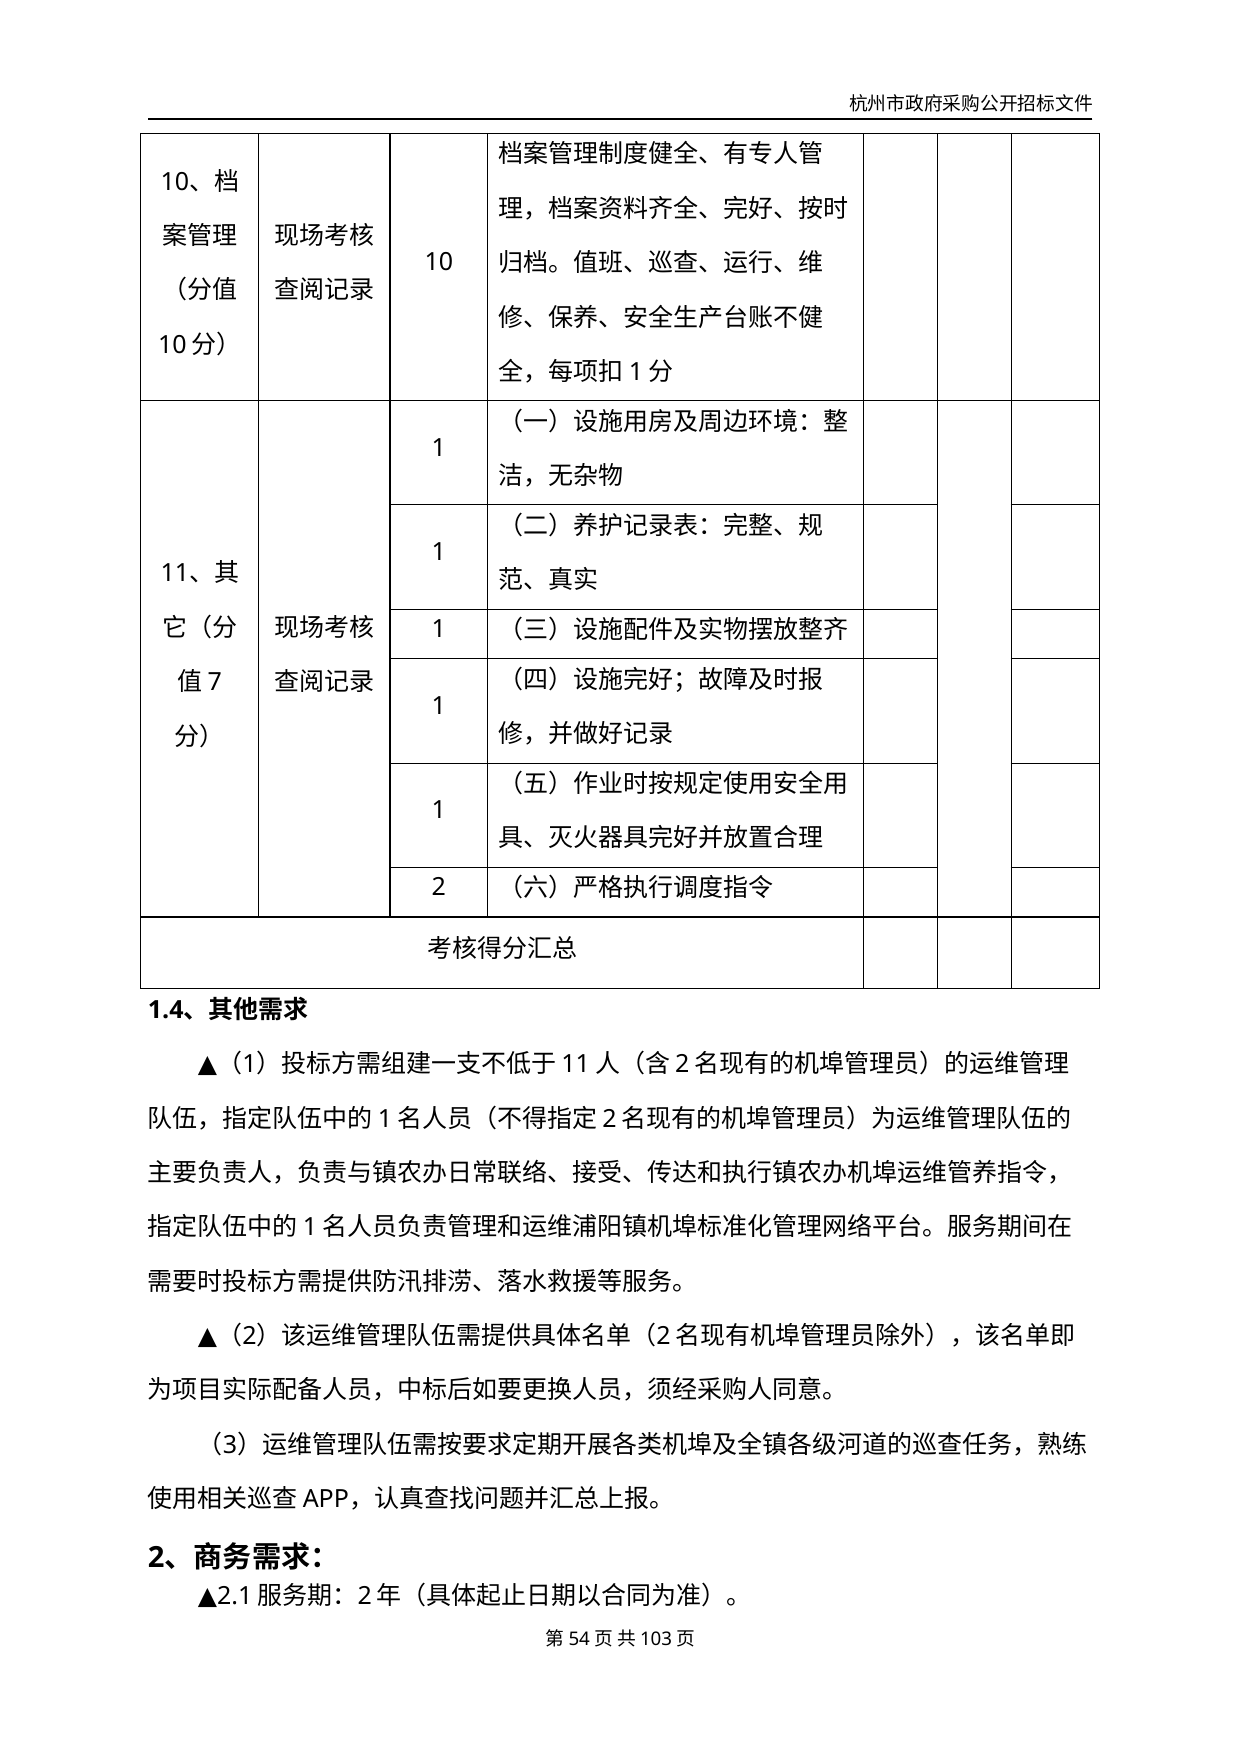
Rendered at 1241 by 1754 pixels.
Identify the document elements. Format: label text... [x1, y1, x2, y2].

table_cell [1012, 868, 1099, 916]
table_cell [938, 401, 1011, 916]
table_cell [1012, 918, 1099, 988]
table_cell [1012, 505, 1099, 608]
table_cell [864, 610, 937, 658]
text 1.4、其他需求 [148, 989, 1103, 1026]
table_cell 1 [391, 401, 487, 504]
table_cell [1012, 134, 1099, 400]
text ▲（1）投标方需组建一支不低于11人（含2名现有的机埠管理员）的运维管理队伍，指定队伍中的1名人员（不得指定2名现有的机埠管理员）为运维管理队伍的主要负责人，负责与镇农办日常联络、接受、传达和执行镇农办机埠运维管养指令，指定队伍中的1名人员负责管理和运维浦阳镇机埠标准化管理网络平台。服务期间在需要时投标方需提供防汛排涝、落水救援等服务。 [148, 1044, 1092, 1297]
table_cell 1 [391, 505, 487, 608]
table_cell 现场考核 查阅记录 [259, 401, 389, 916]
table_cell [864, 918, 937, 988]
table_cell （二）养护记录表：完整、规范、真实 [488, 505, 863, 608]
table_cell [1012, 659, 1099, 762]
table_cell [938, 134, 1011, 400]
text 2、商务需求： [148, 1533, 1092, 1576]
table_cell （五）作业时按规定使用安全用具、灭火器具完好并放置合理 [488, 764, 863, 867]
table_cell 11、其它（分值7分） [141, 401, 258, 916]
table_cell [938, 918, 1011, 988]
text （3）运维管理队伍需按要求定期开展各类机埠及全镇各级河道的巡查任务，熟练使用相关巡查APP，认真查找问题并汇总上报。 [148, 1424, 1092, 1515]
table_cell （四）设施完好；故障及时报修，并做好记录 [488, 659, 863, 762]
table_cell [864, 505, 937, 608]
table_cell 1 [391, 764, 487, 867]
table_cell 现场考核 查阅记录 [259, 134, 389, 400]
table_cell [1012, 610, 1099, 658]
table_cell （一）设施用房及周边环境：整洁，无杂物 [488, 401, 863, 504]
text ▲（2）该运维管理队伍需提供具体名单（2名现有机埠管理员除外），该名单即为项目实际配备人员，中标后如要更换人员，须经采购人同意。 [148, 1316, 1092, 1406]
table_cell [864, 868, 937, 916]
table_cell 10 [391, 134, 487, 400]
table_cell [864, 764, 937, 867]
table_cell 档案管理制度健全、有专人管理，档案资料齐全、完好、按时归档。值班、巡查、运行、维修、保养、安全生产台账不健全，每项扣1分 [488, 134, 863, 400]
table_cell （六）严格执行调度指令 [488, 868, 863, 916]
table_cell （三）设施配件及实物摆放整齐 [488, 610, 863, 658]
table_cell 2 [391, 868, 487, 916]
table_cell [1012, 764, 1099, 867]
table_cell 10、档案管理（分值10分） [141, 134, 258, 400]
table_cell [1012, 401, 1099, 504]
table_cell 考核得分汇总 [141, 918, 863, 988]
table_cell 1 [391, 610, 487, 658]
text ▲2.1服务期：2年（具体起止日期以合同为准）。 [148, 1576, 1092, 1612]
table_cell 1 [391, 659, 487, 762]
table_cell [864, 659, 937, 762]
table_cell [864, 134, 937, 400]
table_cell [864, 401, 937, 504]
